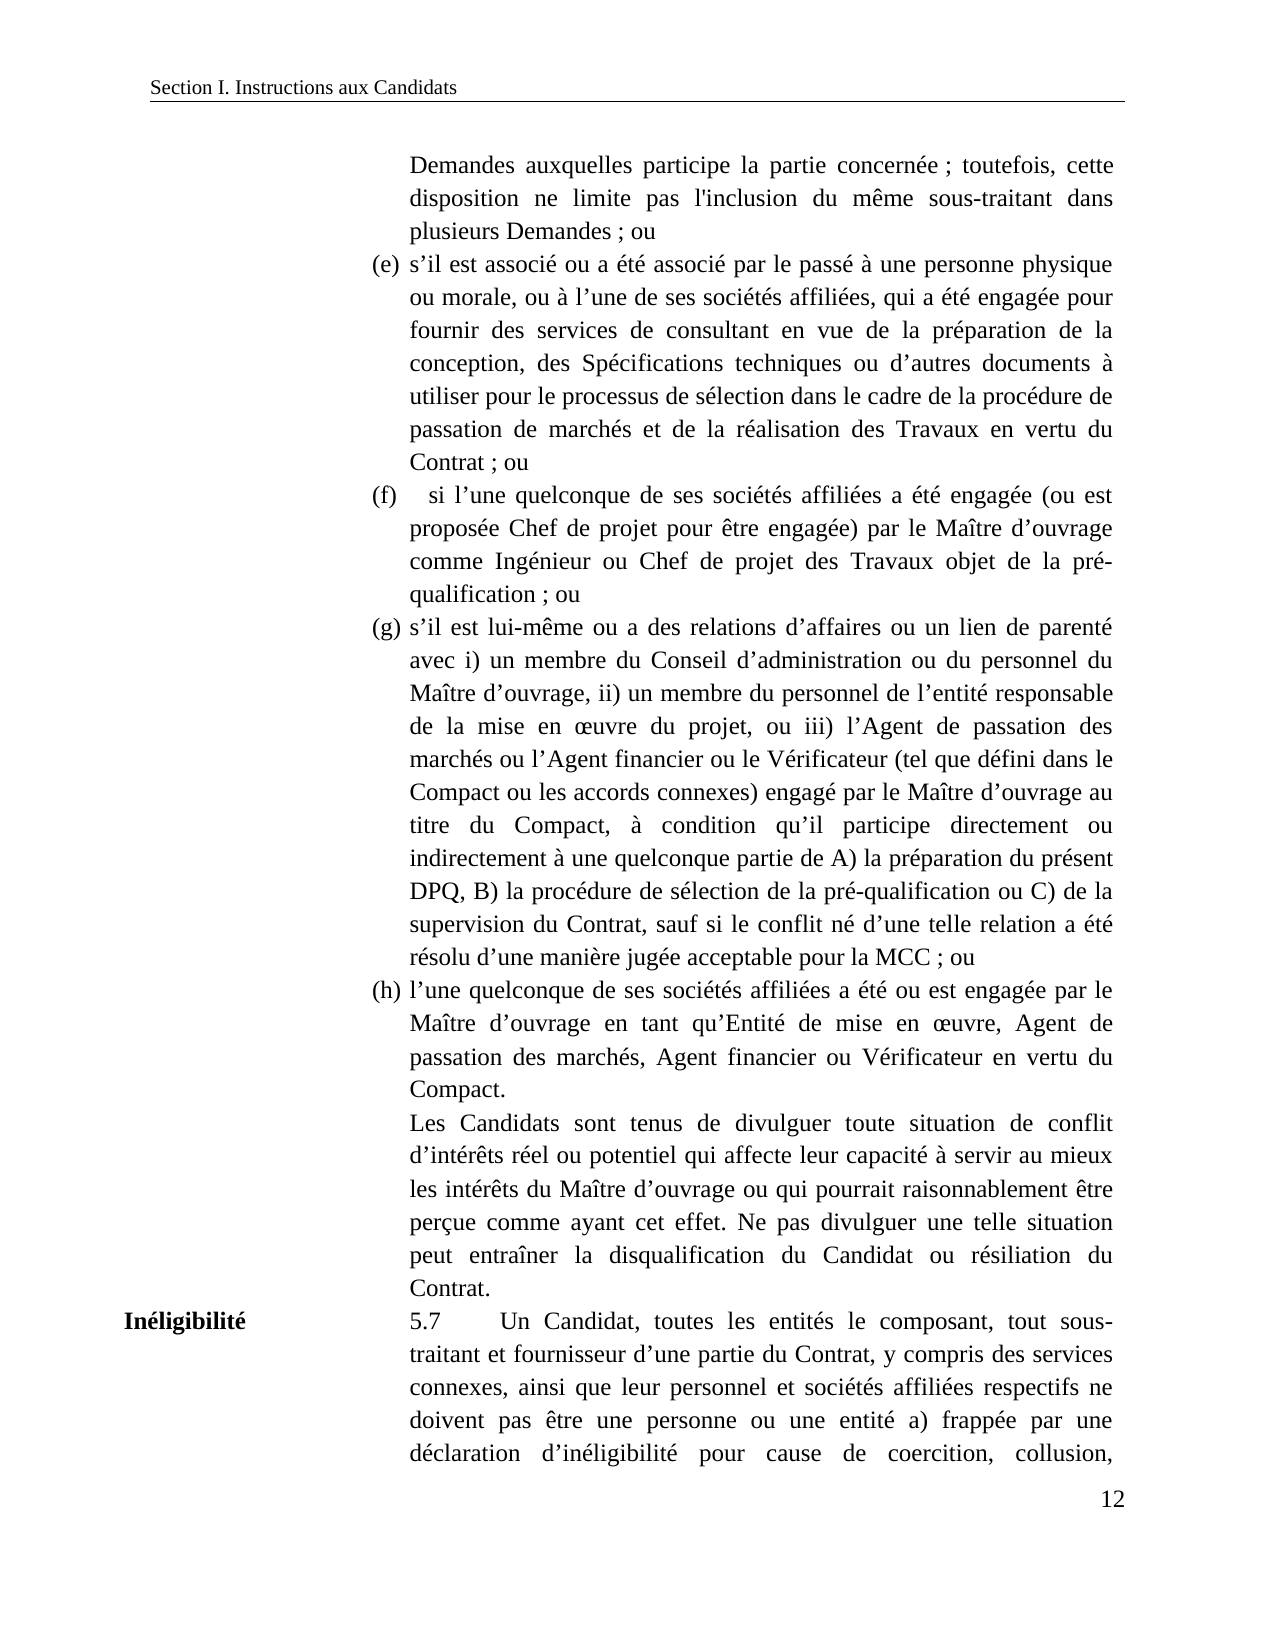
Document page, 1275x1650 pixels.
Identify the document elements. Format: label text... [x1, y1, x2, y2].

table_cell Inéligibilité [150, 1306, 398, 1467]
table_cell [398, 150, 1125, 1306]
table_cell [398, 1306, 1125, 1467]
table_cell Conflits d’intérêts [150, 150, 398, 1306]
